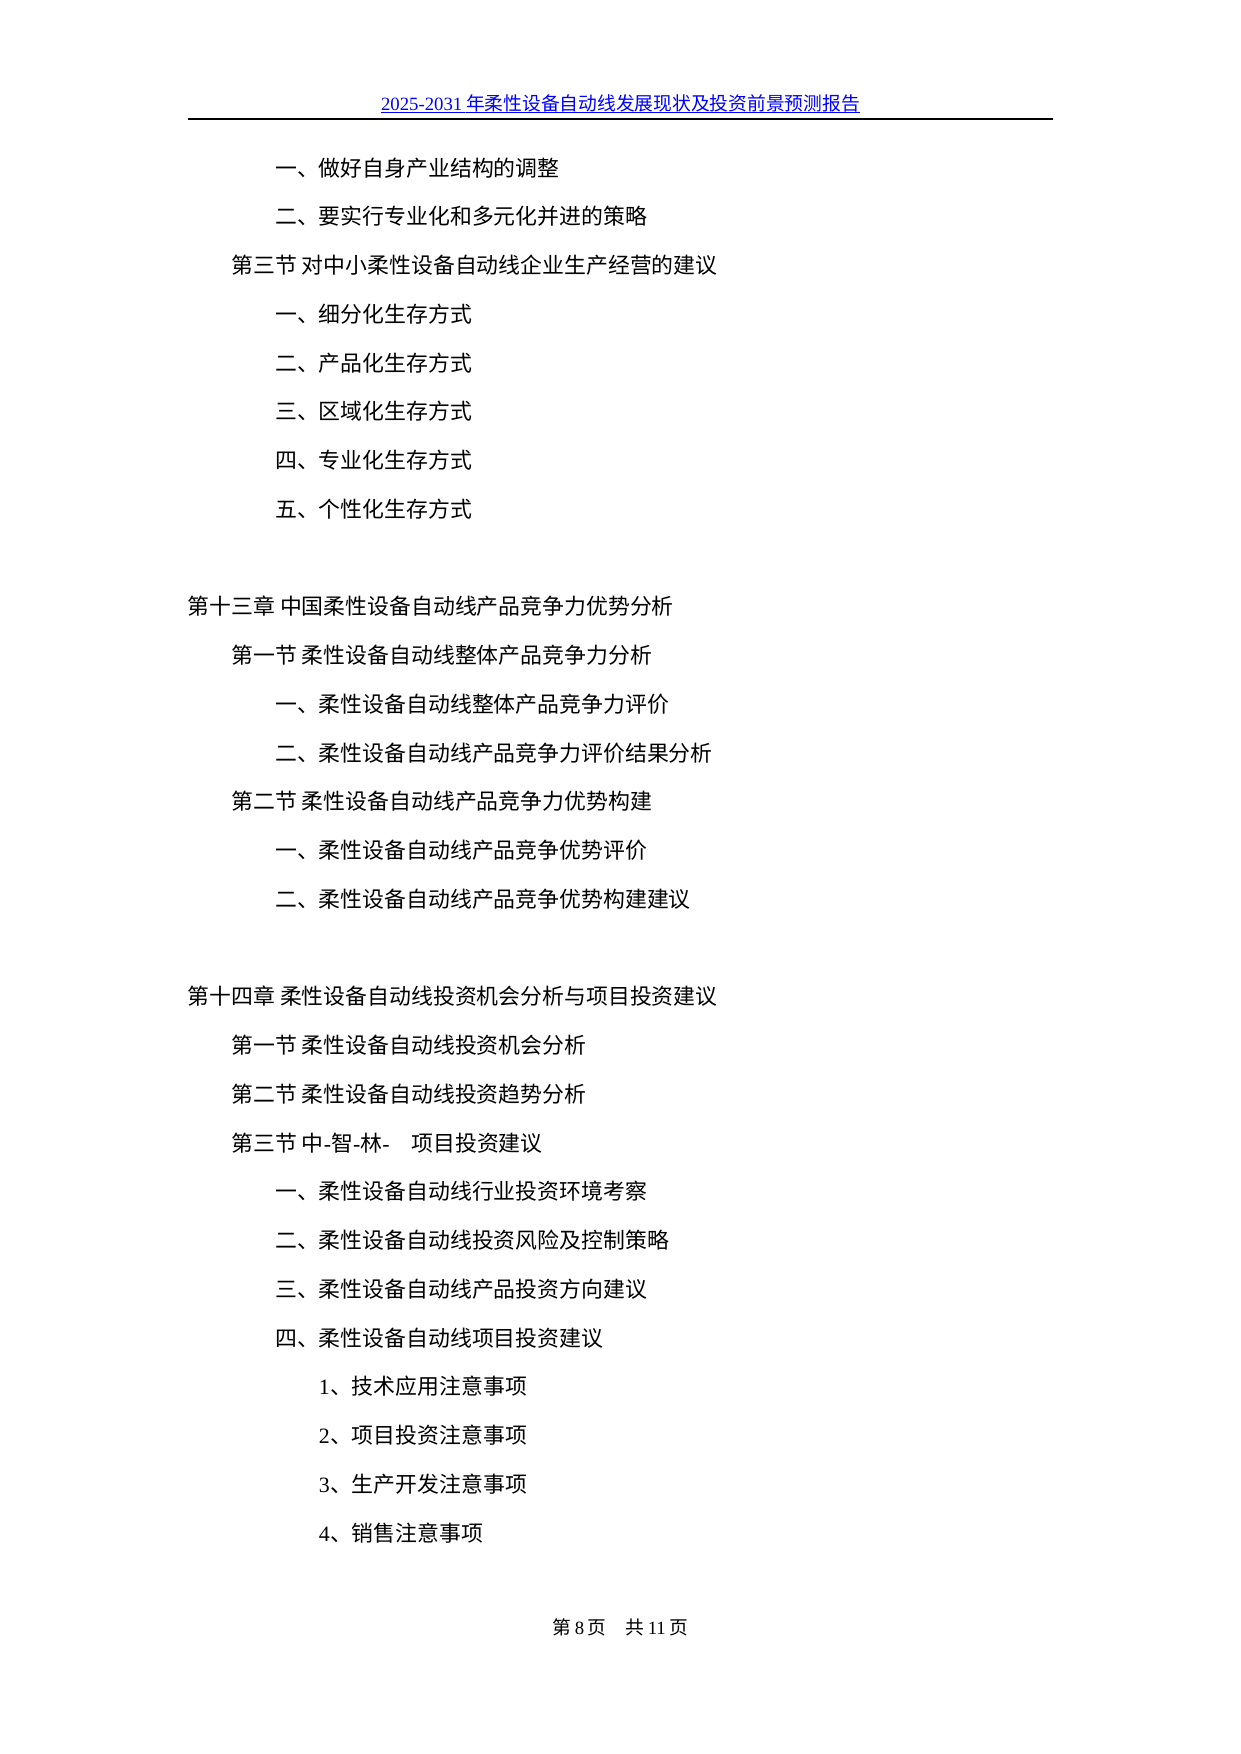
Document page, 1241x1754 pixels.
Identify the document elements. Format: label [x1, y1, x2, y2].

text [187, 150, 1053, 1548]
